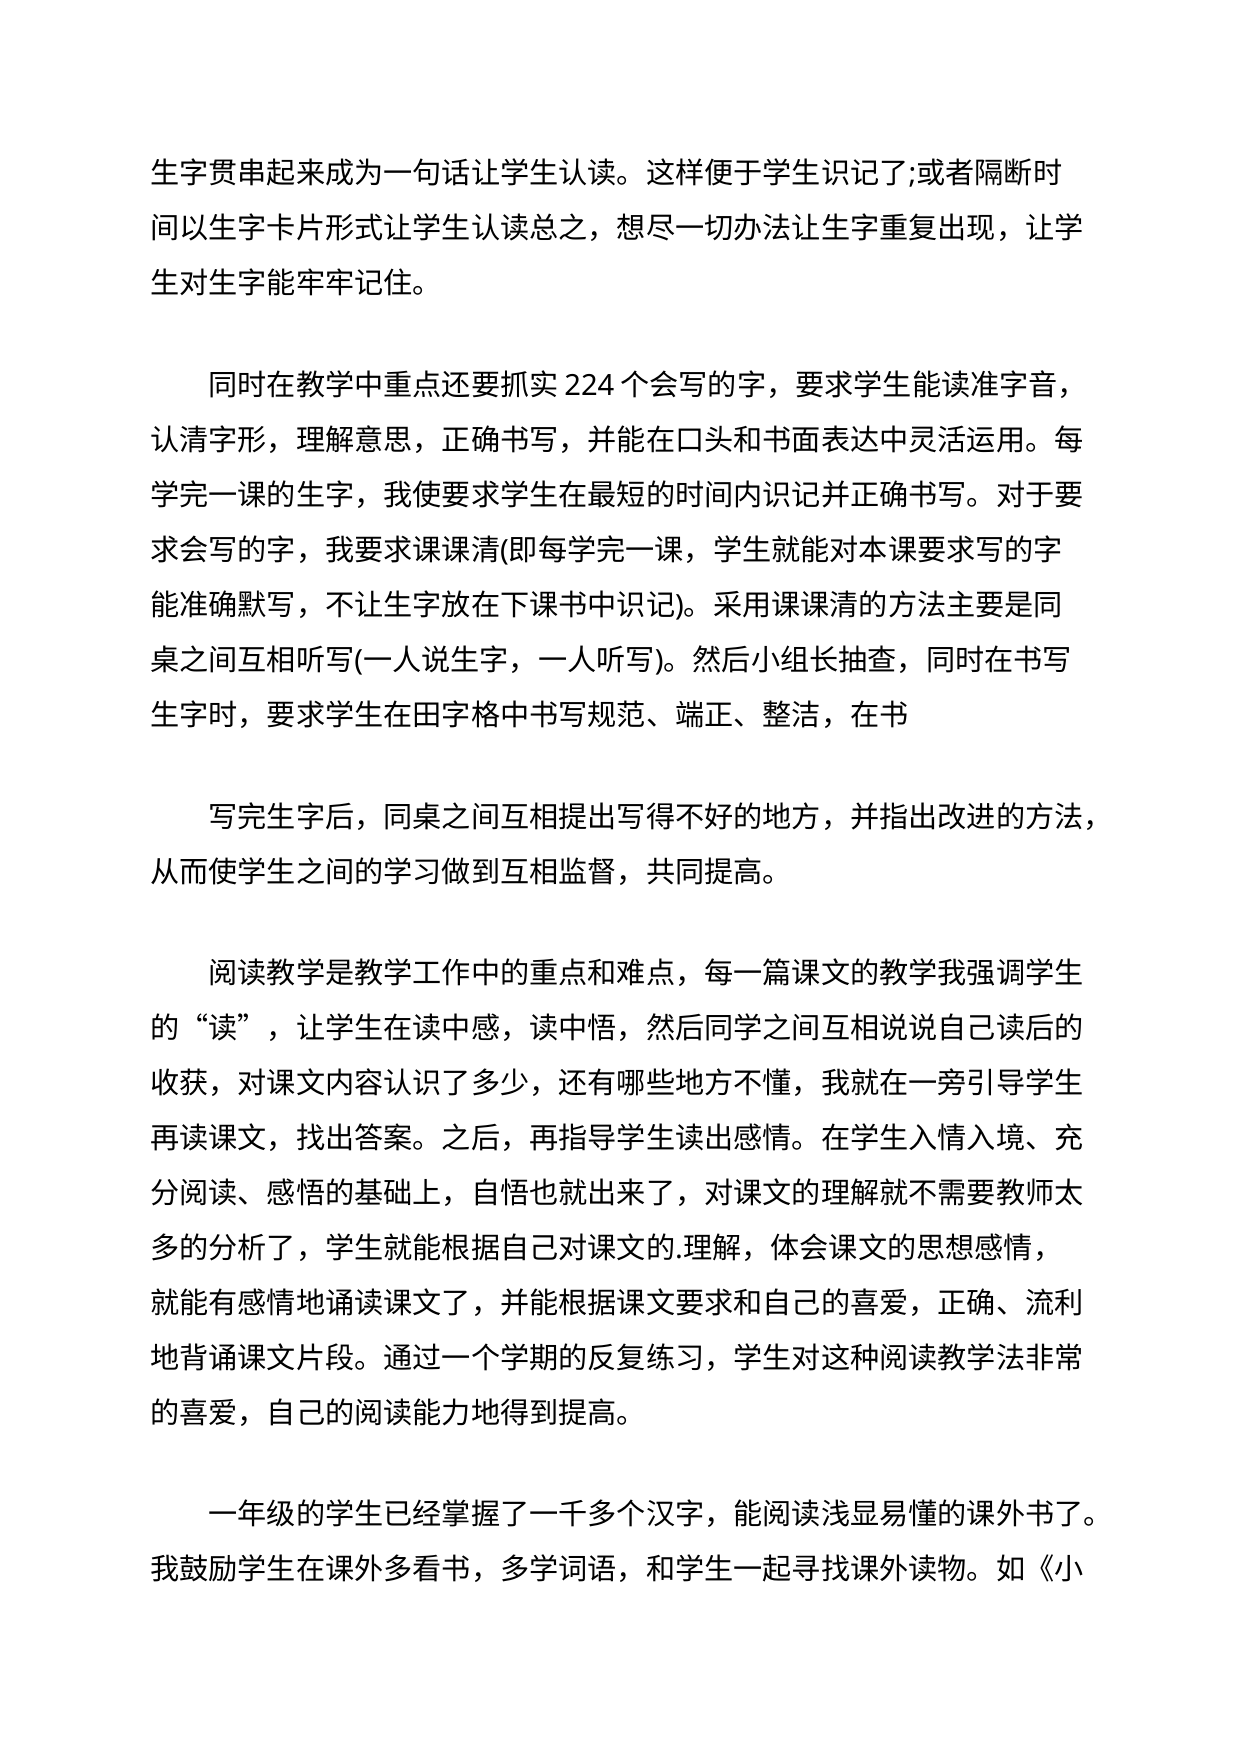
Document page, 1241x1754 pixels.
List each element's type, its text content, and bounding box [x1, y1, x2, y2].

text 同时在教学中重点还要抓实224个会写的字，要求学生能读准字音，认清字形，理解意思，正确书写，并能在口头和书面表达中灵活运用。每学完一课的生字，我使要求学生在最短的时间内识记并正确书写。对于要求会写的字，我要求课课清(即每学完一课，学生就能对本课要求写的字能准确默写，不让生字放在下课书中识记)。采用课课清的方法主要是同桌之间互相听写(一人说生字，一人听写)。然后小组长抽查，同时在书写生字时，要求学生在田字格中书写规范、端正、整洁，在书 [150, 362, 1090, 734]
text 写完生字后，同桌之间互相提出写得不好的地方，并指出改进的方法，从而使学生之间的学习做到互相监督，共同提高。 [150, 793, 1090, 890]
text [150, 150, 1090, 302]
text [150, 1491, 1090, 1588]
text 阅读教学是教学工作中的重点和难点，每一篇课文的教学我强调学生的“读”，让学生在读中感，读中悟，然后同学之间互相说说自己读后的收获，对课文内容认识了多少，还有哪些地方不懂，我就在一旁引导学生再读课文，找出答案。之后，再指导学生读出感情。在学生入情入境、充分阅读、感悟的基础上，自悟也就出来了，对课文的理解就不需要教师太多的分析了，学生就能根据自己对课文的.理解，体会课文的思想感情，就能有感情地诵读课文了，并能根据课文要求和自己的喜爱，正确、流利地背诵课文片段。通过一个学期的反复练习，学生对这种阅读教学法非常的喜爱，自己的阅读能力地得到提高。 [150, 950, 1090, 1431]
